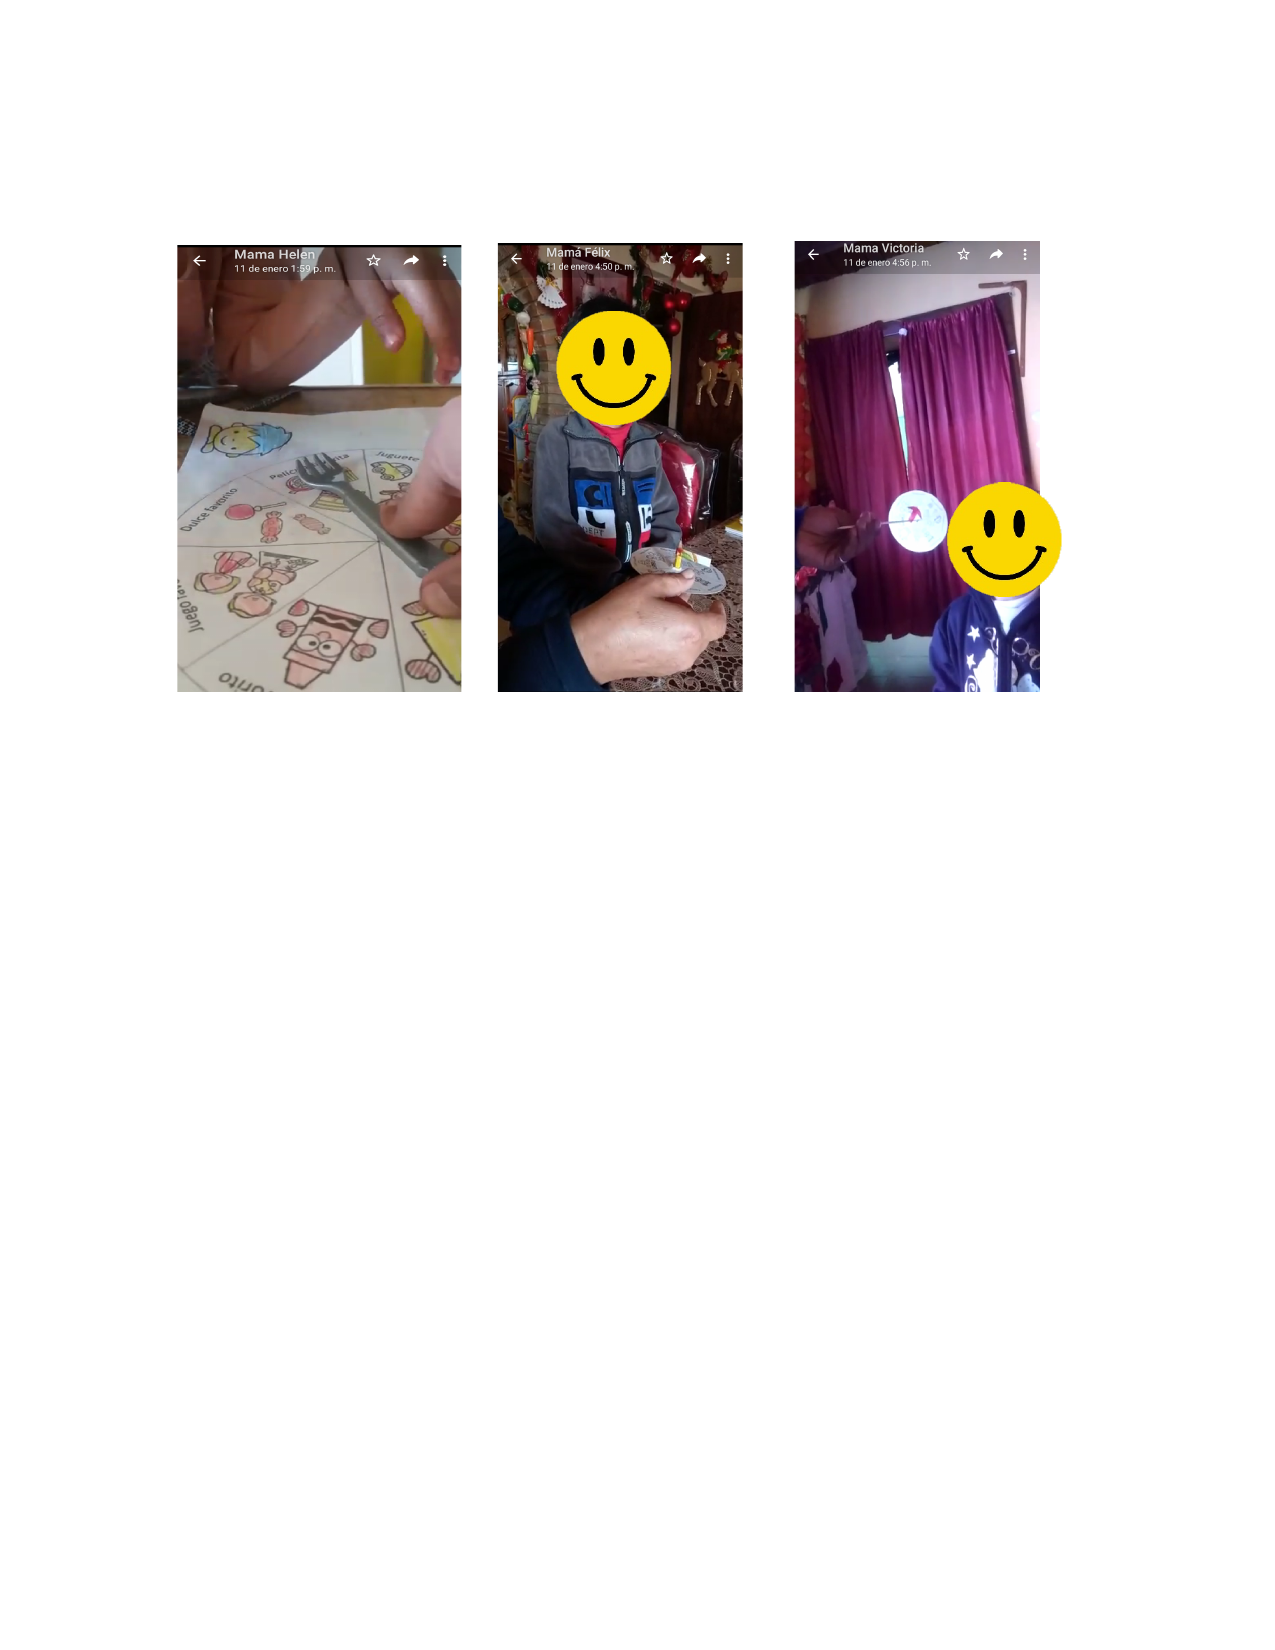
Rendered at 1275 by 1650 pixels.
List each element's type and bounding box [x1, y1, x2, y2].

picture [794, 241, 1107, 692]
picture [497, 243, 743, 692]
picture [177, 245, 462, 692]
